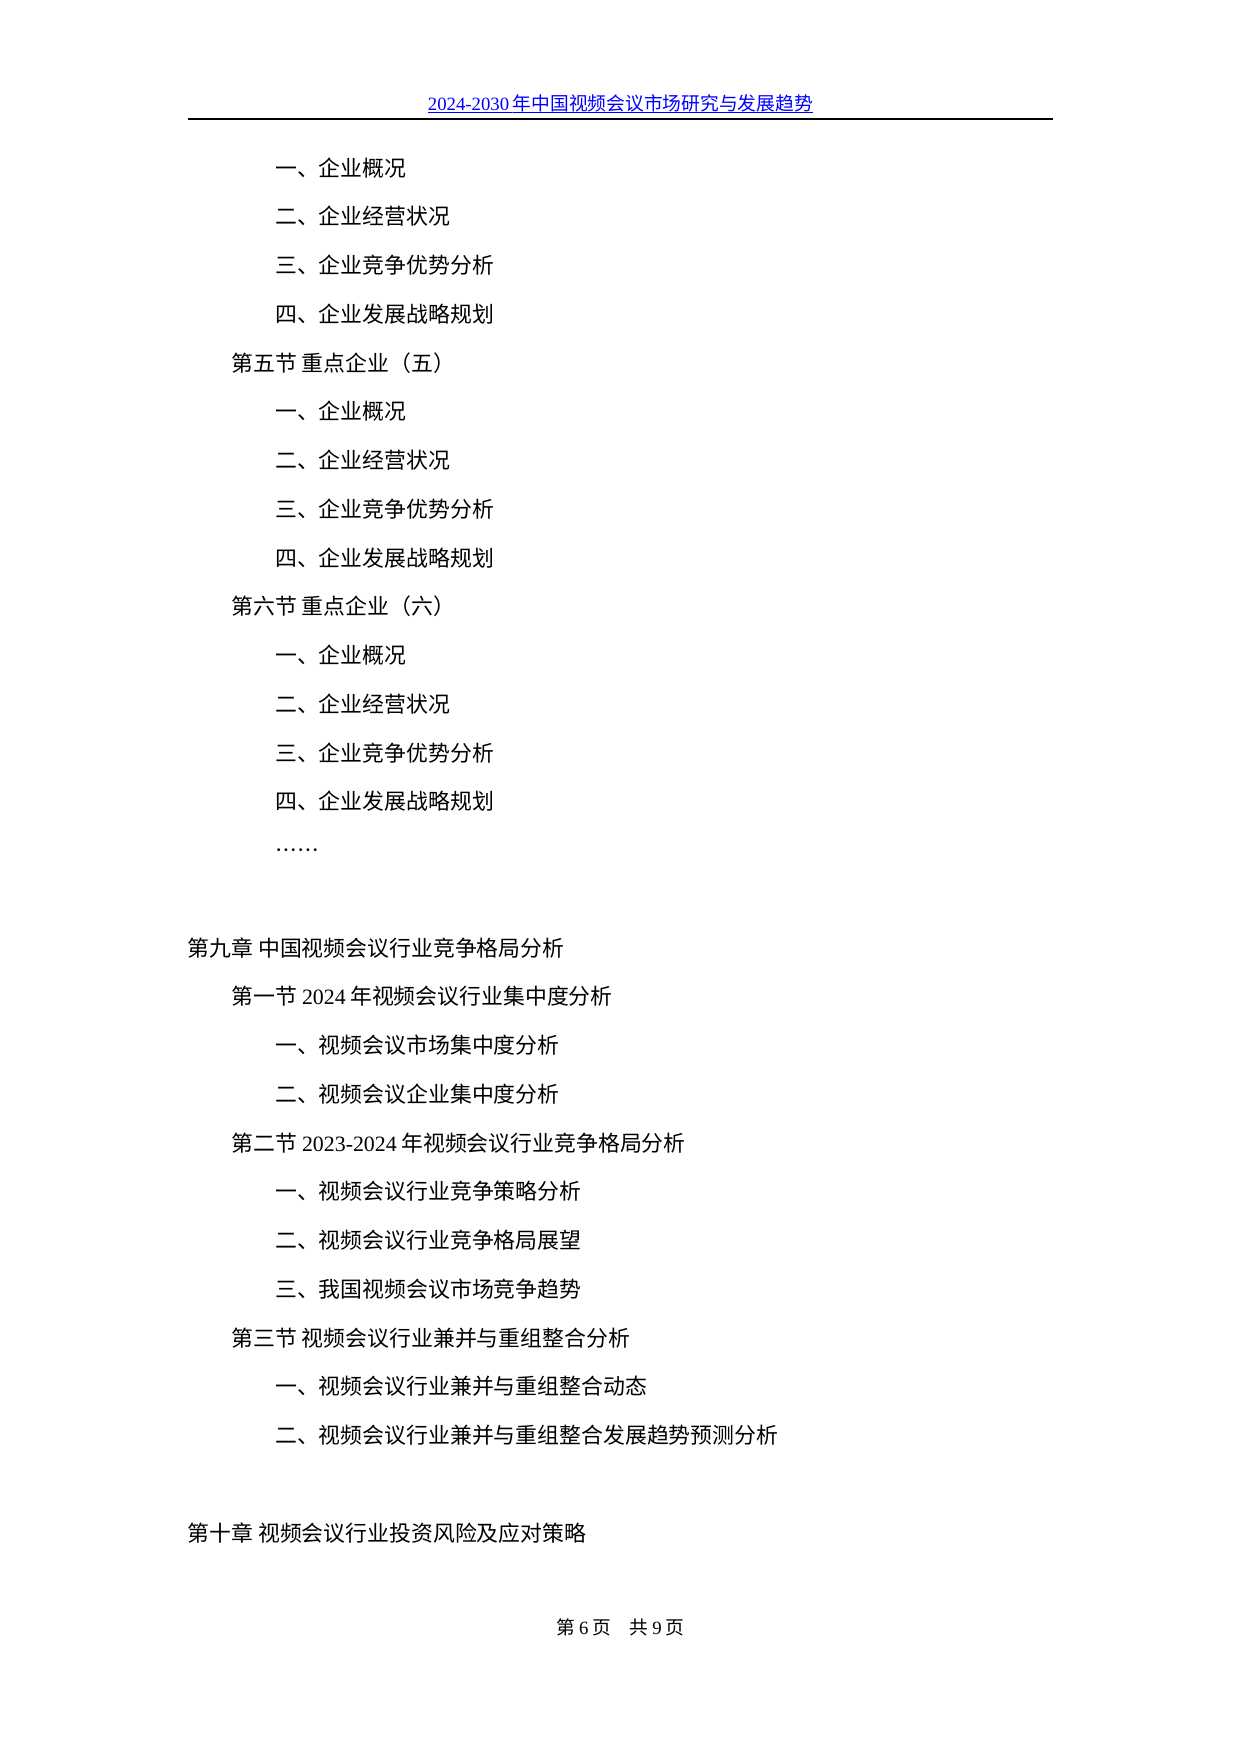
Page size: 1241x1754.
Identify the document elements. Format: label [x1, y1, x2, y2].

text [187, 150, 1053, 1548]
